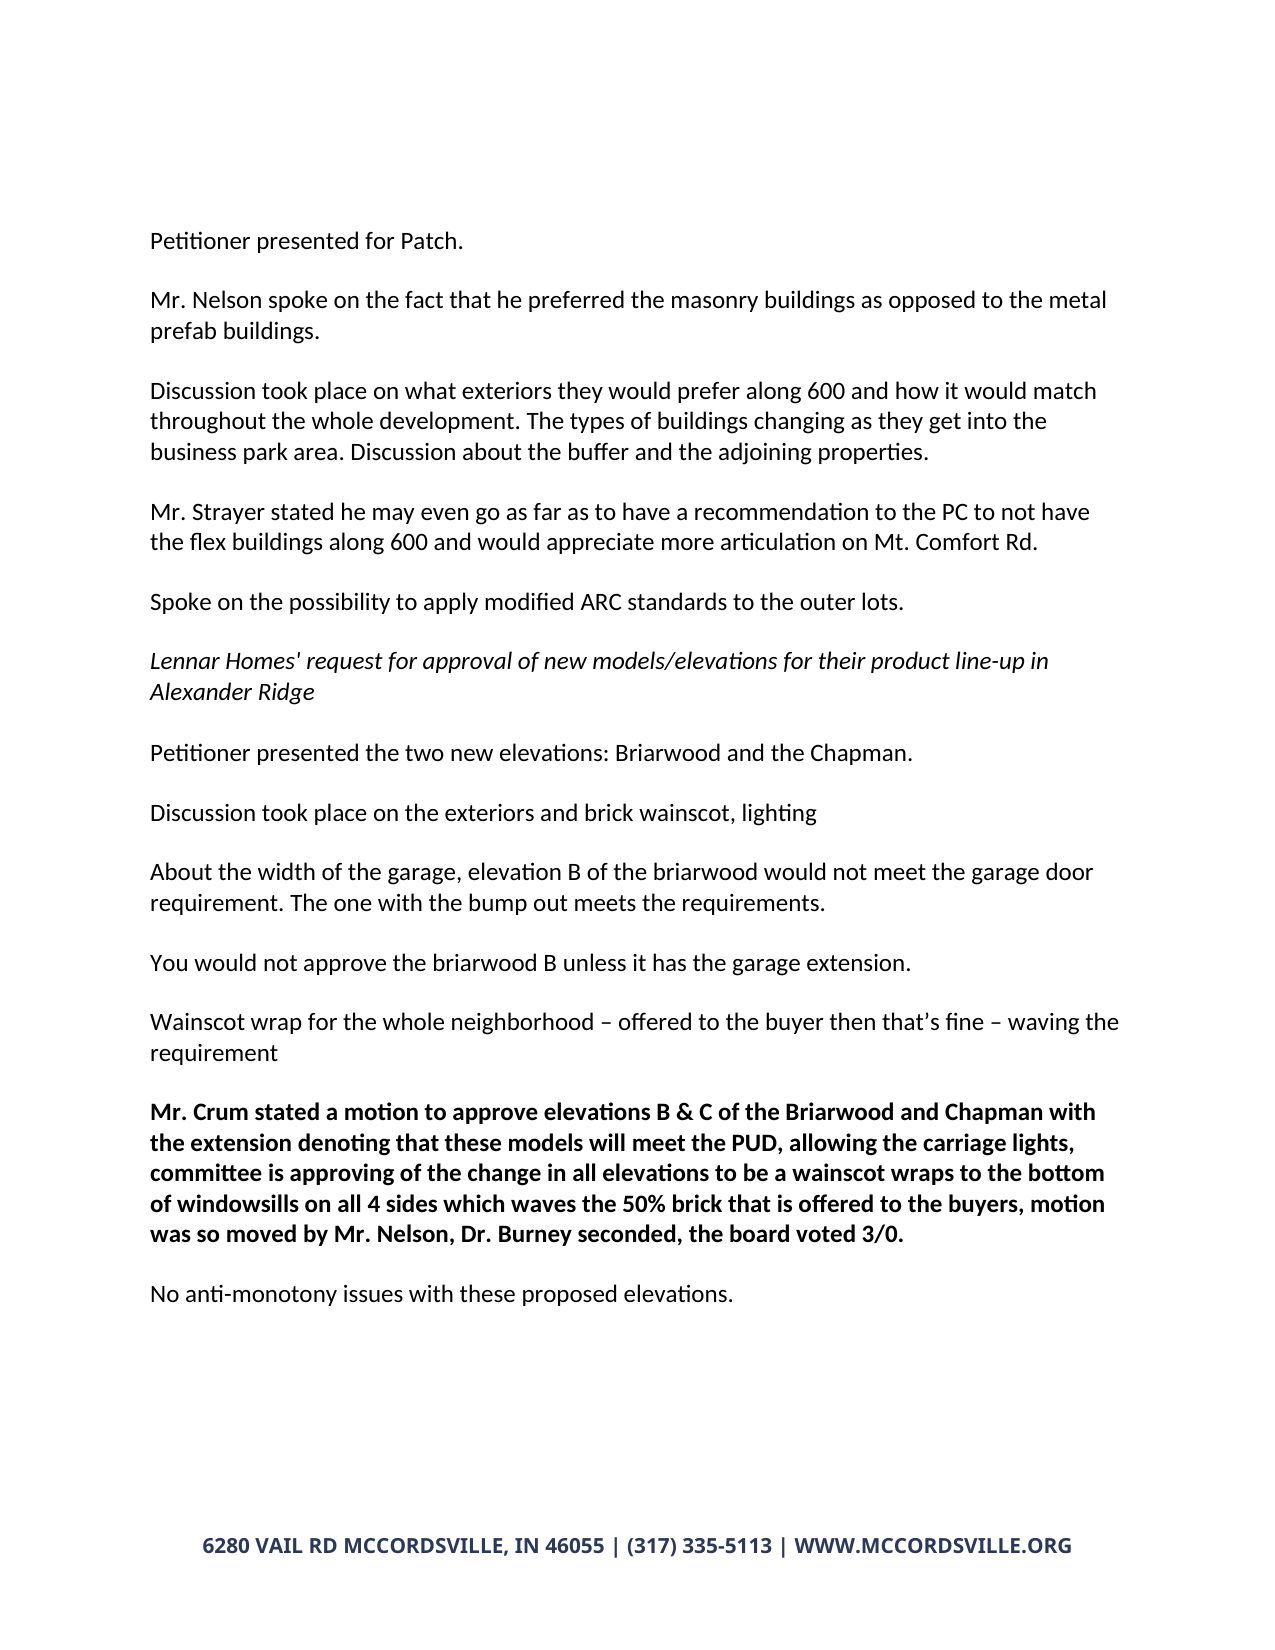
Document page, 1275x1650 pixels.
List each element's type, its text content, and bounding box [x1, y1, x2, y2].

text Mr. Crum stated a motion to approve elevations B & C of the Briarwood and Chapman with the extension denoting that these models will meet the PUD, allowing the carriage lights, committee is approving of the change in all elevations to be a wainscot wraps to the bottom of windowsills on all 4 sides which waves the 50% brick that is offered to the buyers, motion was so moved by Mr. Nelson, Dr. Burney seconded, the board voted 3/0. [150, 1097, 1125, 1249]
text Mr. Nelson spoke on the fact that he preferred the masonry buildings as opposed to the metal prefab buildings. [150, 285, 1125, 346]
text You would not approve the briarwood B unless it has the garage extension. [150, 947, 1125, 977]
text Spoke on the possibility to apply modified ARC standards to the outer lots. [150, 586, 1125, 616]
text Discussion took place on the exteriors and brick wainscot, lighting [150, 797, 1125, 827]
text Petitioner presented for Patch. [150, 225, 1125, 256]
text Lennar Homes' request for approval of new models/elevations for their product line-up in Alexander Ridge Petitioner presented the two new elevations: Briarwood and the Chapman. [150, 646, 1125, 768]
text About the width of the garage, elevation B of the briarwood would not meet the garage door requirement. The one with the bump out meets the requirements. [150, 856, 1125, 917]
text Wainscot wrap for the whole neighborhood – offered to the buyer then that’s fine – waving the requirement [150, 1006, 1125, 1067]
text No anti-monotony issues with these proposed elevations. [150, 1278, 1125, 1309]
text Discussion took place on what exteriors they would prefer along 600 and how it would match throughout the whole development. The types of buildings changing as they get into the business park area. Discussion about the buffer and the adjoining properties. [150, 375, 1125, 466]
text Mr. Strayer stated he may even go as far as to have a recommendation to the PC to not have the flex buildings along 600 and would appreciate more articulation on Mt. Comfort Rd. [150, 496, 1125, 557]
